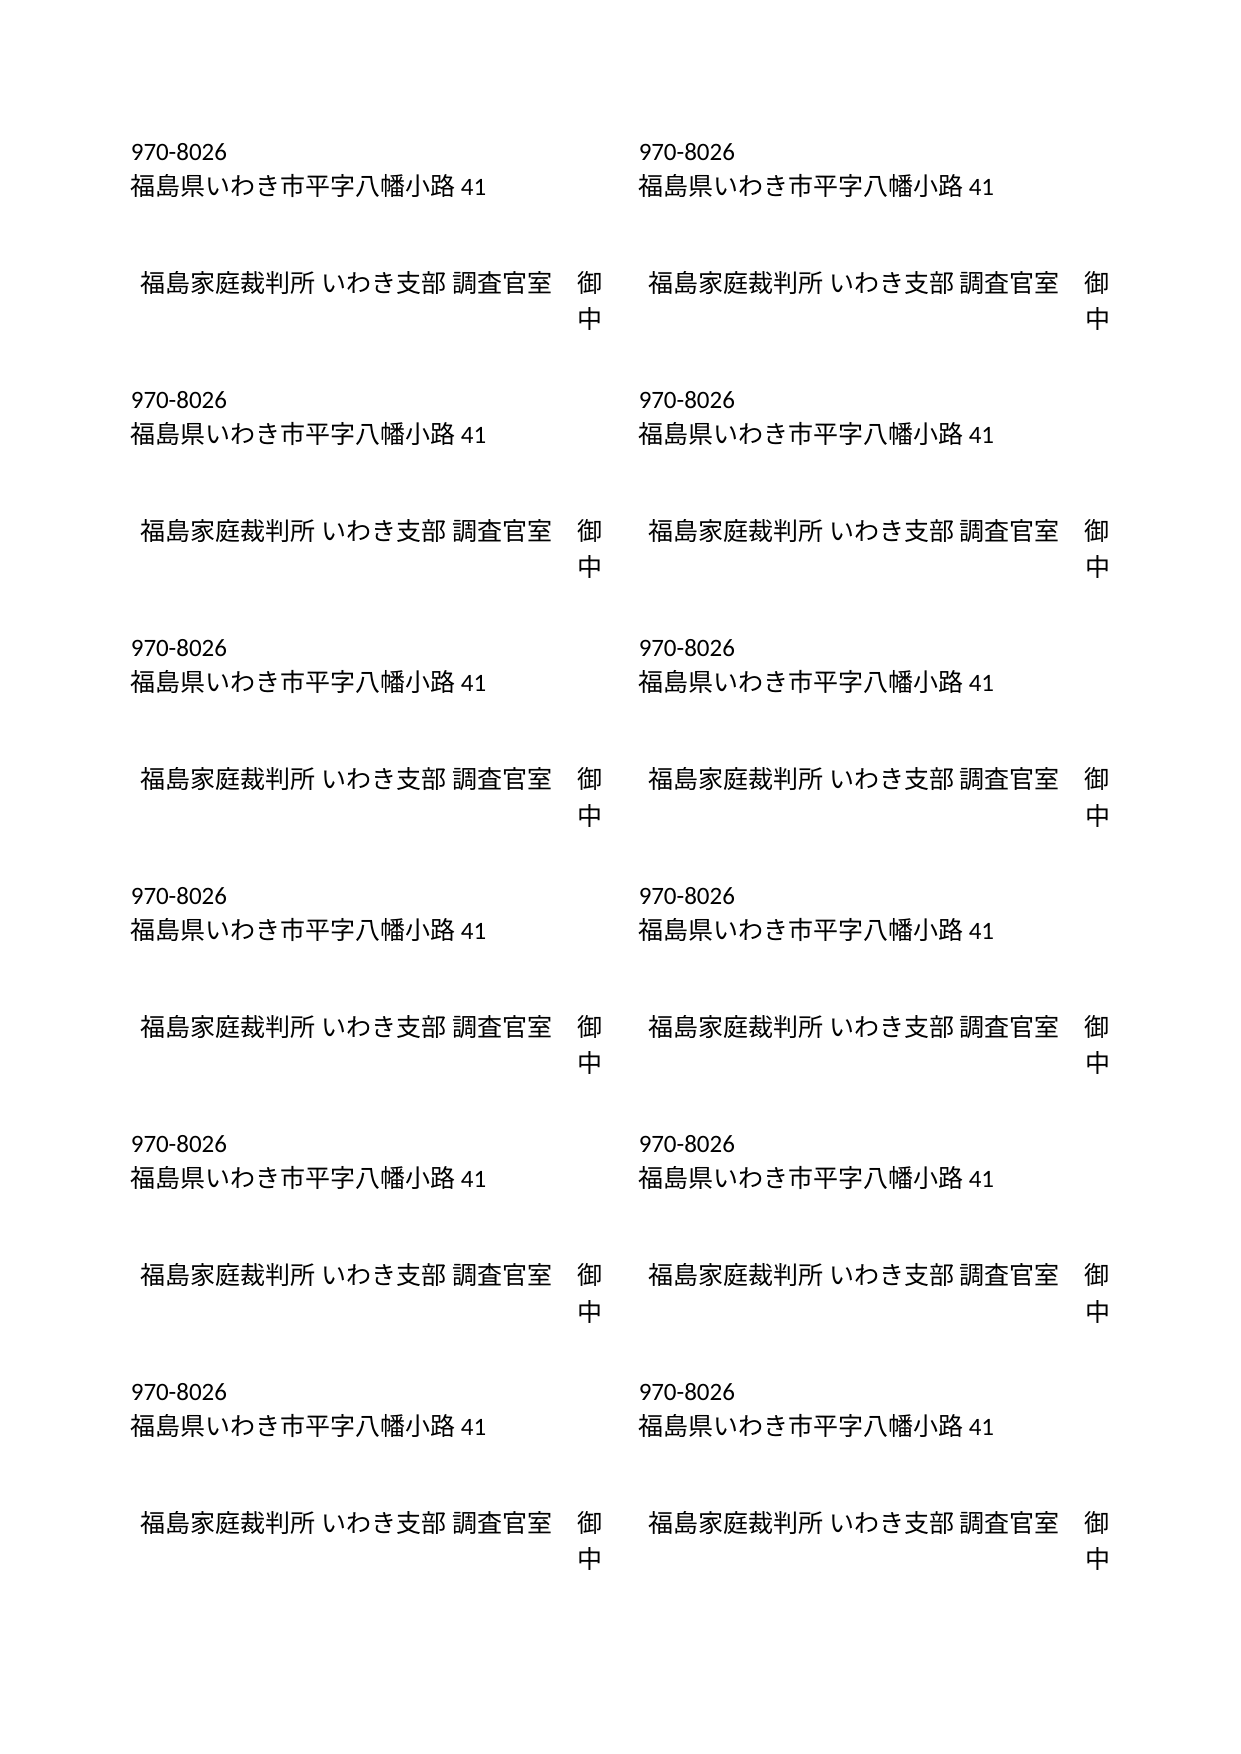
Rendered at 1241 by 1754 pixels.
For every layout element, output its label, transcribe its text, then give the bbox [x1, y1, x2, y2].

table_cell 970-8026 福島県いわき市平字八幡小路41 福島家庭裁判所 いわき支部 調査官室 御中 [620, 880, 1128, 1128]
table_cell 970-8026 福島県いわき市平字八幡小路41 福島家庭裁判所 いわき支部 調査官室 御中 [112, 1128, 620, 1376]
table_header 970-8026 福島県いわき市平字八幡小路41 福島家庭裁判所 いわき支部 調査官室 御中 [112, 136, 620, 384]
table_cell 970-8026 福島県いわき市平字八幡小路41 福島家庭裁判所 いわき支部 調査官室 御中 [620, 384, 1128, 632]
table_cell 970-8026 福島県いわき市平字八幡小路41 福島家庭裁判所 いわき支部 調査官室 御中 [112, 632, 620, 880]
table_cell 970-8026 福島県いわき市平字八幡小路41 福島家庭裁判所 いわき支部 調査官室 御中 [620, 1128, 1128, 1376]
table_cell 970-8026 福島県いわき市平字八幡小路41 福島家庭裁判所 いわき支部 調査官室 御中 [112, 384, 620, 632]
table_header 970-8026 福島県いわき市平字八幡小路41 福島家庭裁判所 いわき支部 調査官室 御中 [620, 136, 1128, 384]
table_cell 970-8026 福島県いわき市平字八幡小路41 福島家庭裁判所 いわき支部 調査官室 御中 [620, 1376, 1128, 1624]
table_cell 970-8026 福島県いわき市平字八幡小路41 福島家庭裁判所 いわき支部 調査官室 御中 [112, 1376, 620, 1624]
table_cell 970-8026 福島県いわき市平字八幡小路41 福島家庭裁判所 いわき支部 調査官室 御中 [112, 880, 620, 1128]
table_cell 970-8026 福島県いわき市平字八幡小路41 福島家庭裁判所 いわき支部 調査官室 御中 [620, 632, 1128, 880]
